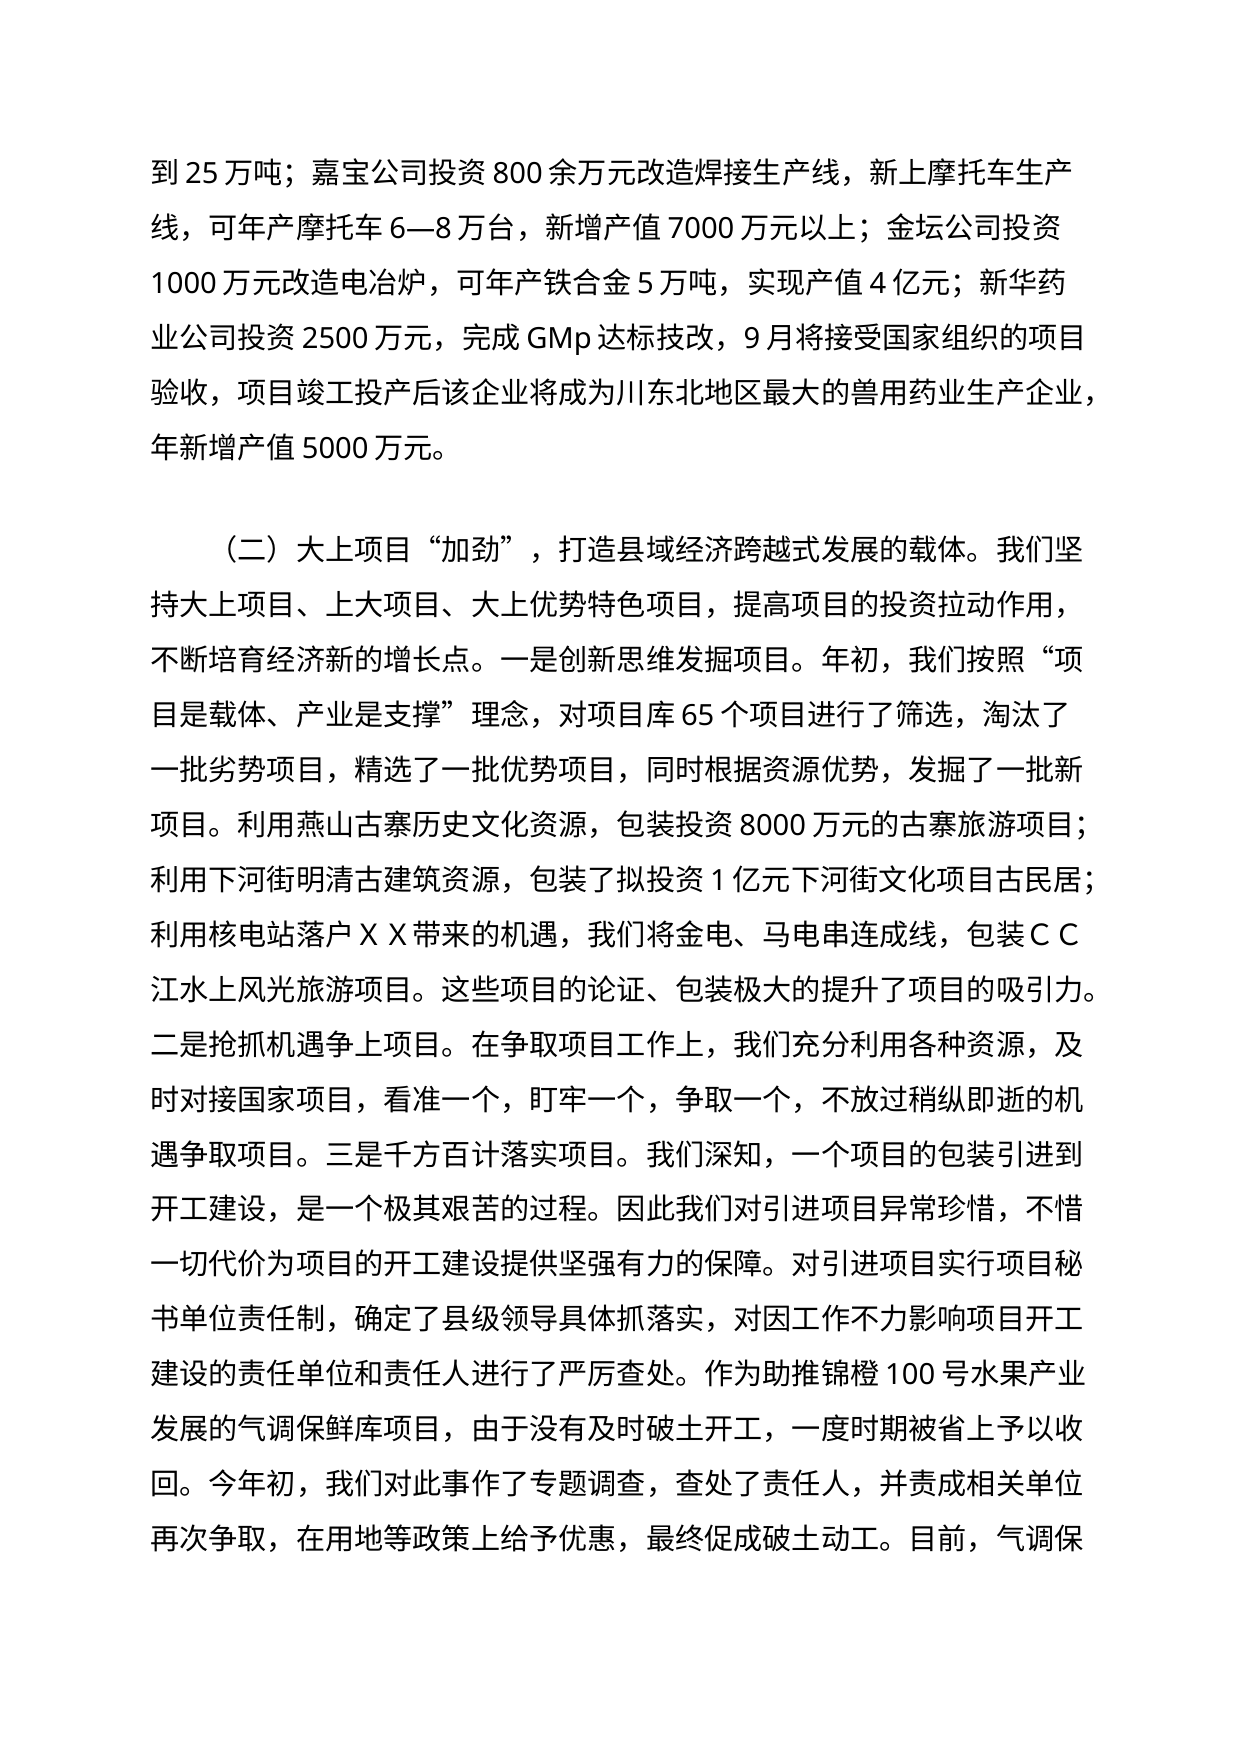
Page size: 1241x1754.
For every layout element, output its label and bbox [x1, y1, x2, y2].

text [150, 150, 1090, 467]
text [150, 527, 1090, 1558]
